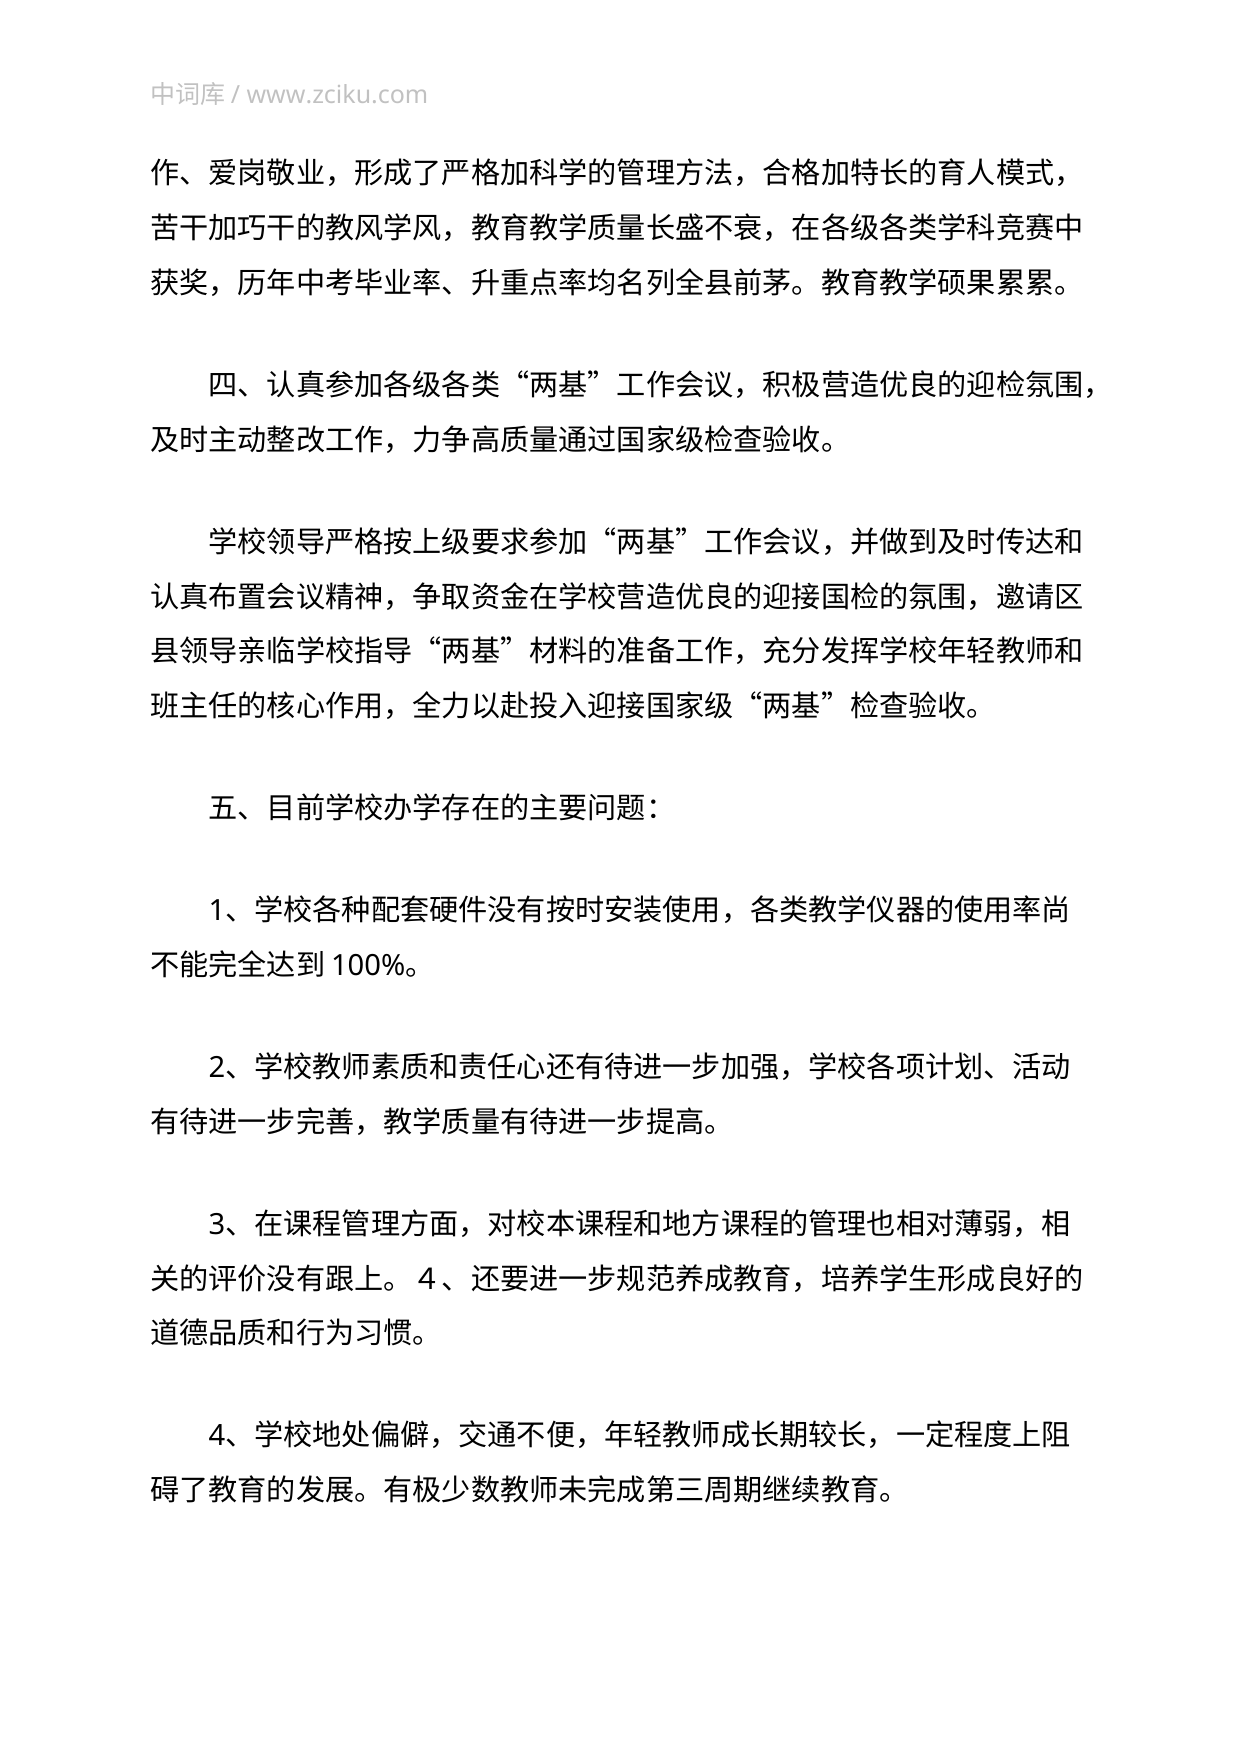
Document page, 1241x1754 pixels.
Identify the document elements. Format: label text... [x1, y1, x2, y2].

text 学校领导严格按上级要求参加“两基”工作会议，并做到及时传达和认真布置会议精神，争取资金在学校营造优良的迎接国检的氛围，邀请区县领导亲临学校指导“两基”材料的准备工作，充分发挥学校年轻教师和班主任的核心作用，全力以赴投入迎接国家级“两基”检查验收。 [150, 518, 1090, 725]
text 3、在课程管理方面，对校本课程和地方课程的管理也相对薄弱，相关的评价没有跟上。４、还要进一步规范养成教育，培养学生形成良好的道德品质和行为习惯。 [150, 1200, 1090, 1352]
text 4、学校地处偏僻，交通不便，年轻教师成长期较长，一定程度上阻碍了教育的发展。有极少数教师未完成第三周期继续教育。 [150, 1412, 1090, 1509]
text 1、学校各种配套硬件没有按时安装使用，各类教学仪器的使用率尚不能完全达到100%。 [150, 886, 1090, 984]
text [150, 150, 1090, 302]
text 2、学校教师素质和责任心还有待进一步加强，学校各项计划、活动有待进一步完善，教学质量有待进一步提高。 [150, 1043, 1090, 1141]
text 五、目前学校办学存在的主要问题： [150, 785, 1090, 827]
text 四、认真参加各级各类“两基”工作会议，积极营造优良的迎检氛围，及时主动整改工作，力争高质量通过国家级检查验收。 [150, 362, 1090, 459]
